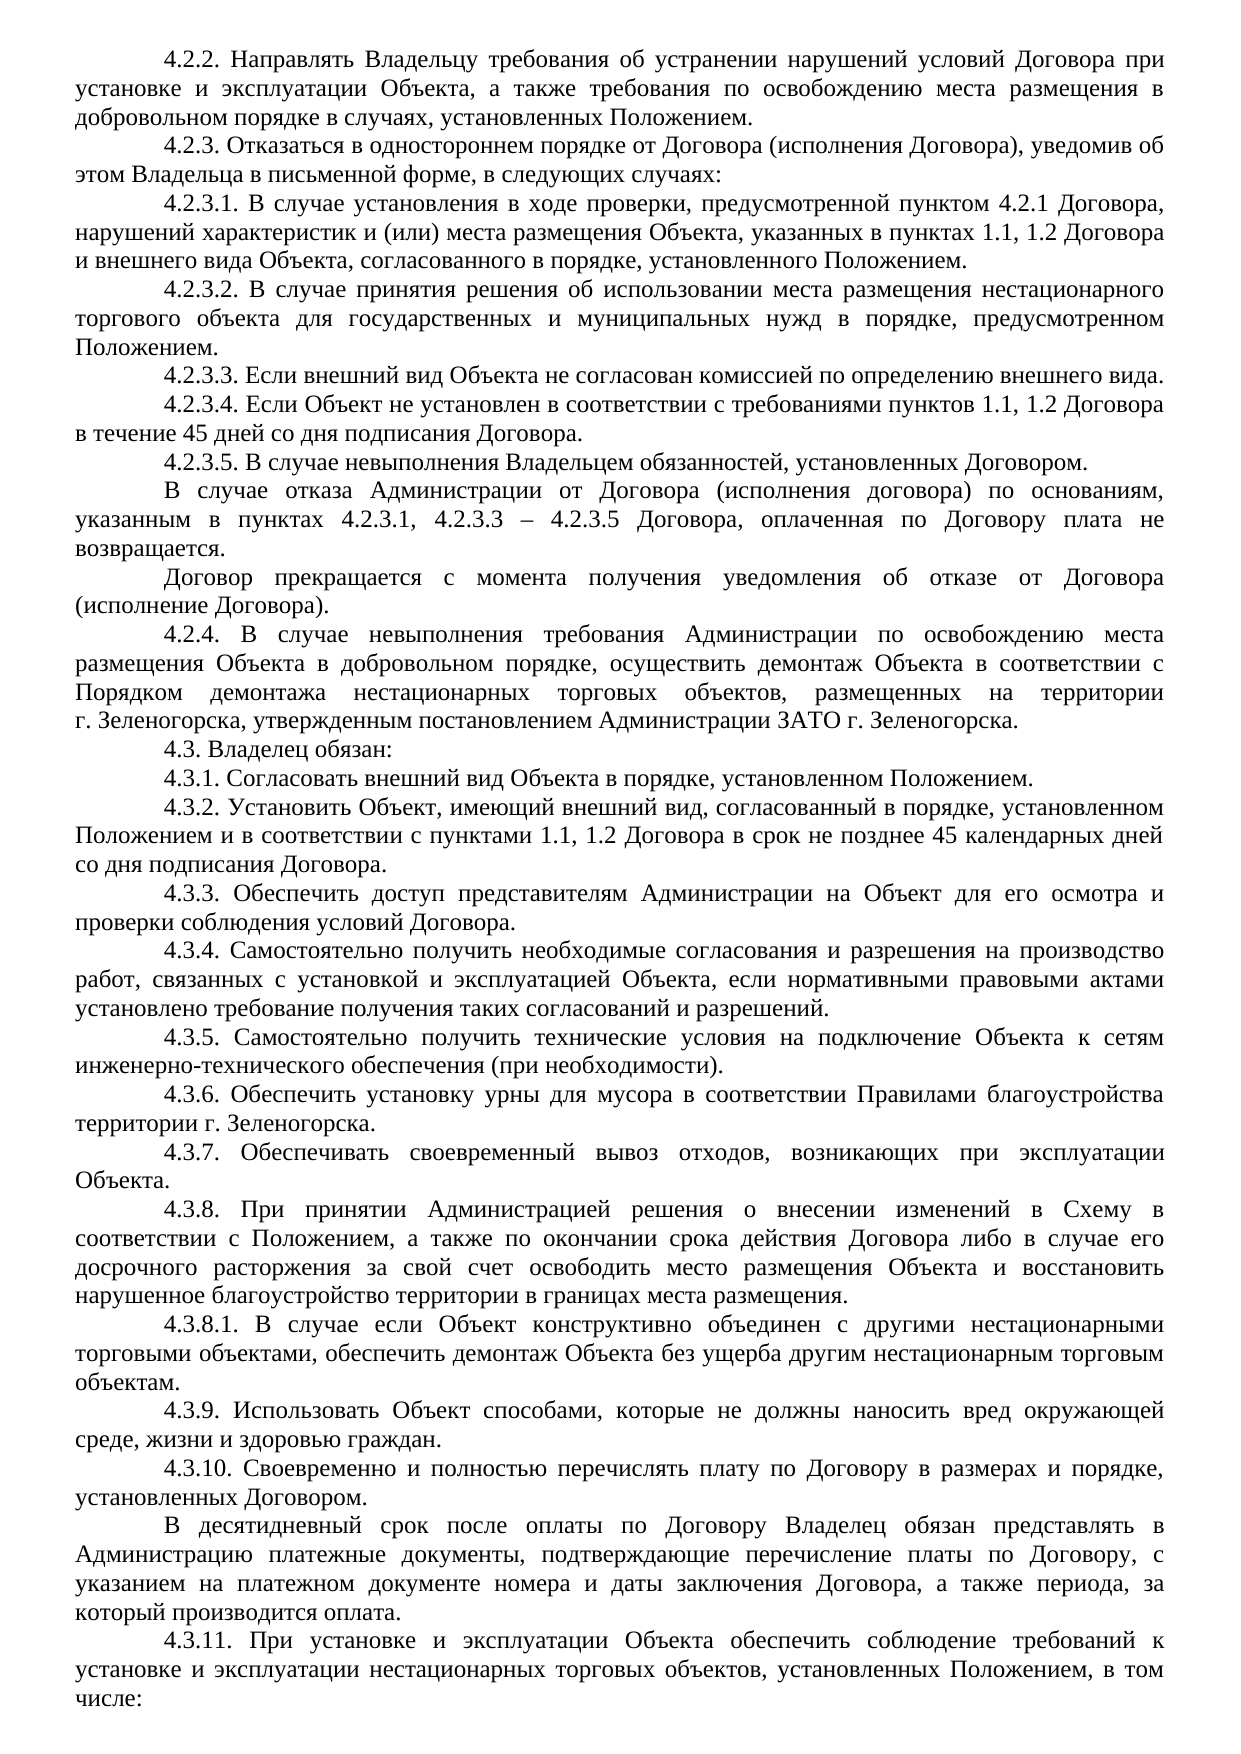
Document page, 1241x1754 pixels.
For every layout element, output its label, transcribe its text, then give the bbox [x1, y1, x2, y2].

text 4.2.2. Направлять Владельцу требования об устранении нарушений условий Договора при установке и эксплуатации Объекта, а также требования по освобождению места размещения в добровольном порядке в случаях, установленных Положением. [75, 44, 1165, 131]
text 4.2.3.1. В случае установления в ходе проверки, предусмотренной пунктом 4.2.1 Договора, нарушений характеристик и (или) места размещения Объекта, указанных в пунктах 1.1, 1.2 Договора и внешнего вида Объекта, согласованного в порядке, установленного Положением. [75, 188, 1165, 274]
text 4.3.4. Самостоятельно получить необходимые согласования и разрешения на производство работ, связанных с установкой и эксплуатацией Объекта, если нормативными правовыми актами установлено требование получения таких согласований и разрешений. [75, 936, 1165, 1022]
text 4.3.6. Обеспечить установку урны для мусора в соответствии Правилами благоустройства территории г. Зеленогорска. [75, 1079, 1165, 1137]
text 4.3.7. Обеспечивать своевременный вывоз отходов, возникающих при эксплуатации Объекта. [75, 1137, 1165, 1194]
text 4.2.3. Отказаться в одностороннем порядке от Договора (исполнения Договора), уведомив об этом Владельца в письменной форме, в следующих случаях: [75, 131, 1165, 188]
text Договор прекращается с момента получения уведомления об отказе от Договора (исполнение Договора). [75, 562, 1165, 619]
text 4.2.3.2. В случае принятия решения об использовании места размещения нестационарного торгового объекта для государственных и муниципальных нужд в порядке, предусмотренном Положением. [75, 274, 1165, 361]
text 4.3.5. Самостоятельно получить технические условия на подключение Объекта к сетям инженерно-технического обеспечения (при необходимости). [75, 1022, 1165, 1079]
text 4.3.10. Своевременно и полностью перечислять плату по Договору в размерах и порядке, установленных Договором. [75, 1453, 1165, 1511]
text 4.3.8.1. В случае если Объект конструктивно объединен с другими нестационарными торговыми объектами, обеспечить демонтаж Объекта без ущерба другим нестационарным торговым объектам. [75, 1309, 1165, 1396]
text В случае отказа Администрации от Договора (исполнения договора) по основаниям, указанным в пунктах 4.2.3.1, 4.2.3.3 – 4.2.3.5 Договора, оплаченная по Договору плата не возвращается. [75, 476, 1165, 562]
text 4.2.4. В случае невыполнения требования Администрации по освобождению места размещения Объекта в добровольном порядке, осуществить демонтаж Объекта в соответствии с Порядком демонтажа нестационарных торговых объектов, размещенных на территории г. Зеленогорска, утвержденным постановлением Администрации ЗАТО г. Зеленогорска. [75, 619, 1165, 734]
text 4.2.3.3. Если внешний вид Объекта не согласован комиссией по определению внешнего вида. [75, 361, 1165, 389]
text 4.3.2. Установить Объект, имеющий внешний вид, согласованный в порядке, установленном Положением и в соответствии с пунктами 1.1, 1.2 Договора в срок не позднее 45 календарных дней со дня подписания Договора. [75, 792, 1165, 878]
text 4.2.3.5. В случае невыполнения Владельцем обязанностей, установленных Договором. [75, 447, 1165, 476]
text 4.3.8. При принятии Администрацией решения о внесении изменений в Схему в соответствии с Положением, а также по окончании срока действия Договора либо в случае его досрочного расторжения за свой счет освободить место размещения Объекта и восстановить нарушенное благоустройство территории в границах места размещения. [75, 1194, 1165, 1309]
text 4.3.1. Согласовать внешний вид Объекта в порядке, установленном Положением. [75, 763, 1165, 792]
text 4.3.9. Использовать Объект способами, которые не должны наносить вред окружающей среде, жизни и здоровью граждан. [75, 1396, 1165, 1453]
text 4.2.3.4. Если Объект не установлен в соответствии с требованиями пунктов 1.1, 1.2 Договора в течение 45 дней со дня подписания Договора. [75, 389, 1165, 447]
text 4.3. Владелец обязан: [75, 734, 1165, 763]
text 4.3.3. Обеспечить доступ представителям Администрации на Объект для его осмотра и проверки соблюдения условий Договора. [75, 878, 1165, 936]
text 4.3.11. При установке и эксплуатации Объекта обеспечить соблюдение требований к установке и эксплуатации нестационарных торговых объектов, установленных Положением, в том числе: [75, 1626, 1165, 1712]
text В десятидневный срок после оплаты по Договору Владелец обязан представлять в Администрацию платежные документы, подтверждающие перечисление платы по Договору, с указанием на платежном документе номера и даты заключения Договора, а также периода, за который производится оплата. [75, 1511, 1165, 1626]
